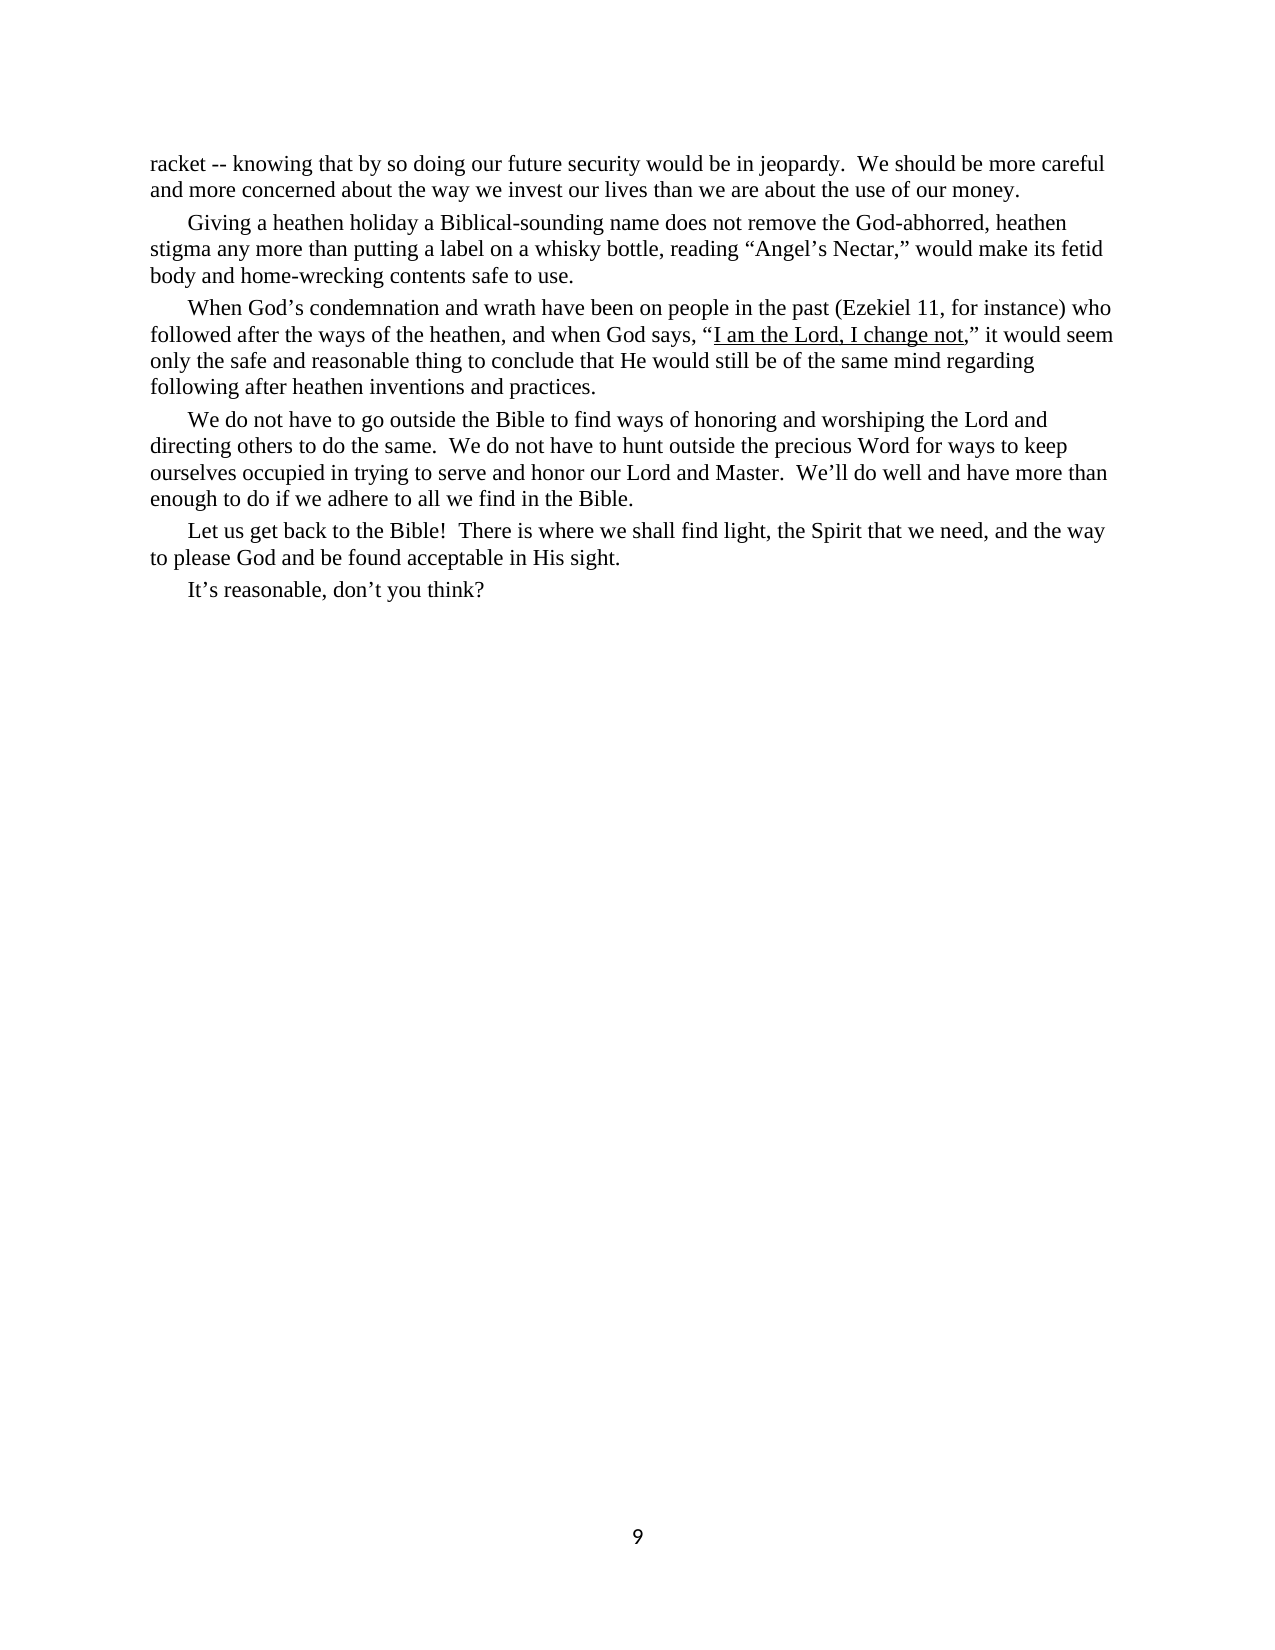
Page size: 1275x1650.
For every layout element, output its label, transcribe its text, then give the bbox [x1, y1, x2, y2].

text Let us get back to the Bible! There is where we shall find light, the Spirit that we need, and the way to please God and be found acceptable in His sight. [150, 518, 1125, 570]
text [150, 150, 1125, 203]
text Giving a heathen holiday a Biblical-sounding name does not remove the God-abhorred, heathen stigma any more than putting a label on a whisky bottle, reading “Angel’s Nectar,” would make its fetid body and home-wrecking contents safe to use. [150, 209, 1125, 288]
text It’s reasonable, don’t you think? [150, 577, 1125, 603]
text When God’s condemnation and wrath have been on people in the past (Ezekiel 11, for instance) who followed after the ways of the heathen, and when God says, “I am the Lord, I change not,” it would seem only the safe and reasonable thing to conclude that He would still be of the same mind regarding following after heathen inventions and practices. [150, 294, 1125, 400]
text We do not have to go outside the Bible to find ways of honoring and worshiping the Lord and directing others to do the same. We do not have to hunt outside the precious Word for ways to keep ourselves occupied in trying to serve and honor our Lord and Master. We’ll do well and have more than enough to do if we adhere to all we find in the Bible. [150, 406, 1125, 511]
